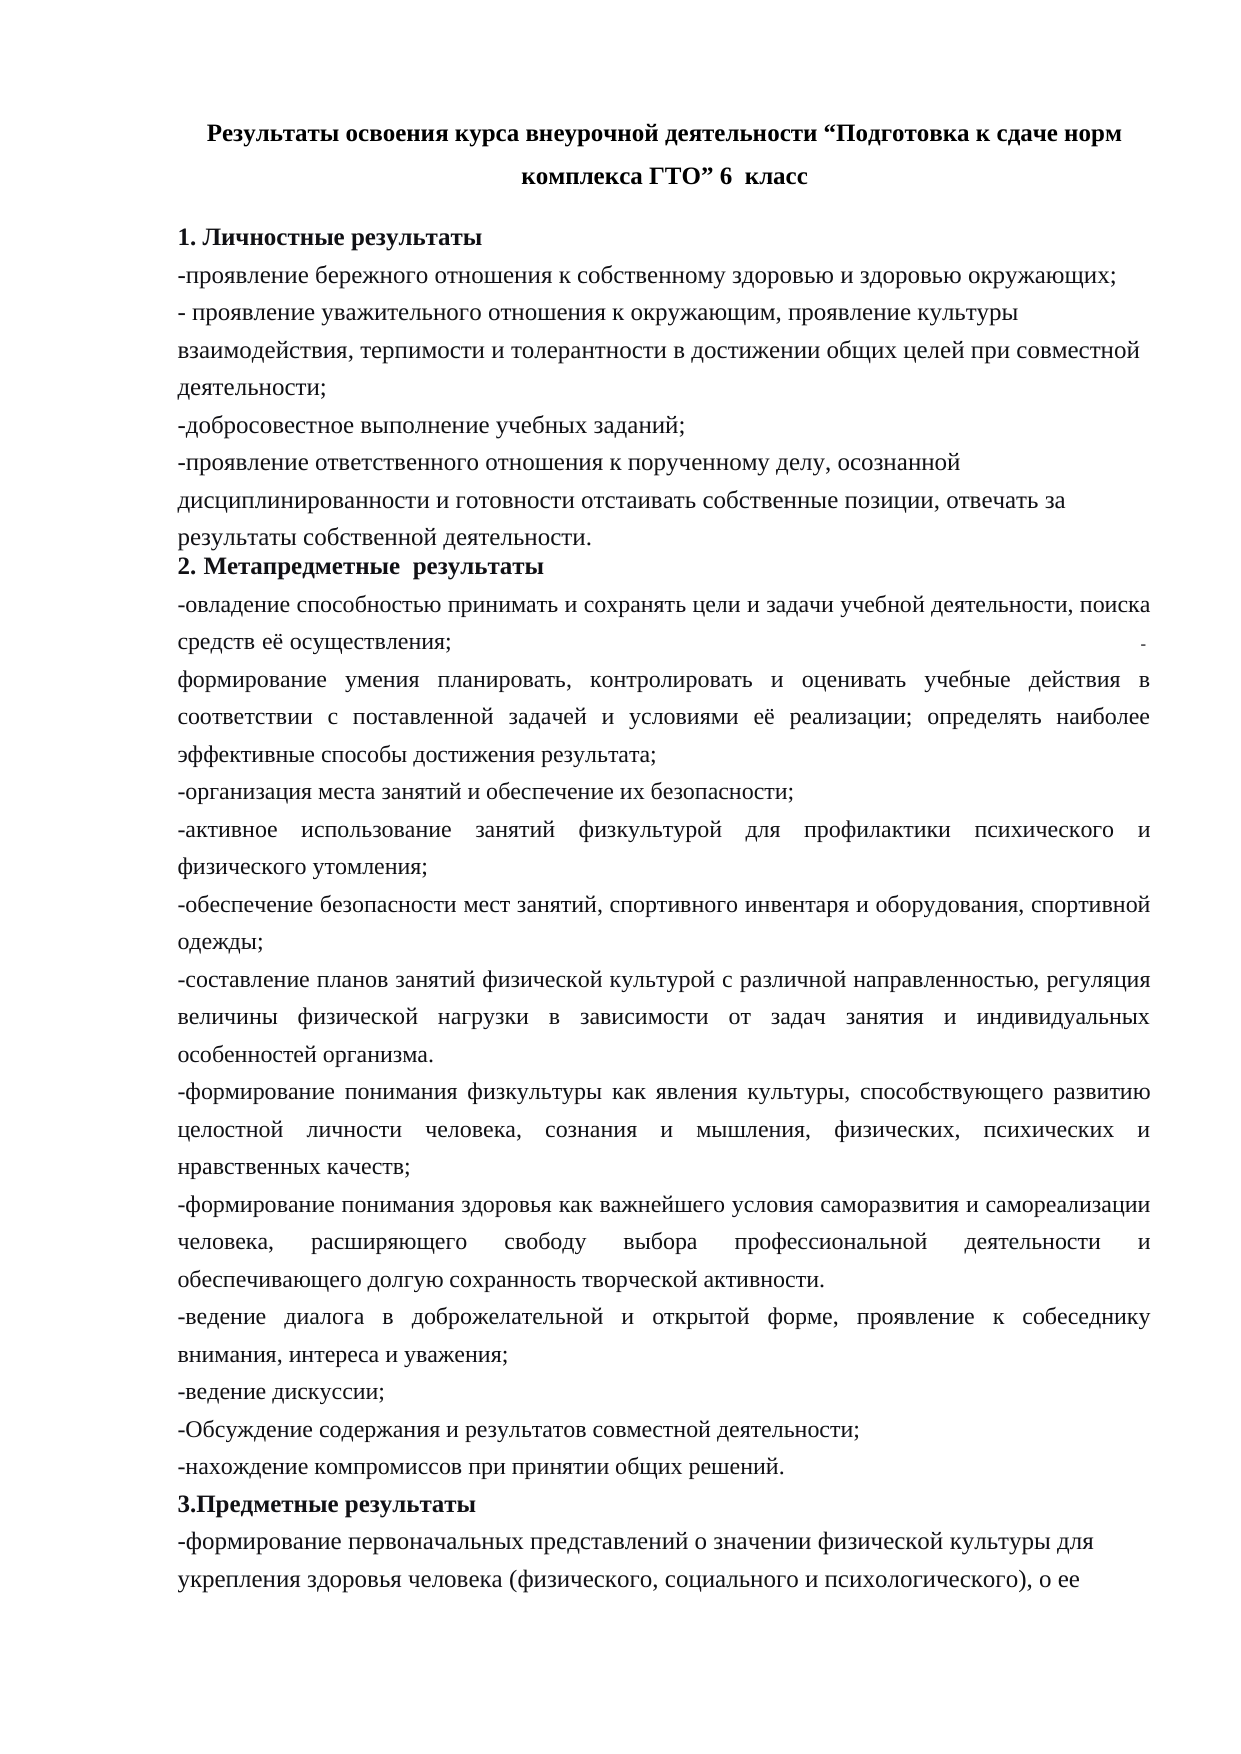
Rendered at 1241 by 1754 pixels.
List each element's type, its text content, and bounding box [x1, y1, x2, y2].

text -организация места занятий и обеспечение их безопасности; [177, 767, 1152, 805]
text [177, 1517, 1152, 1592]
text -ведение дискуссии; [177, 1367, 1152, 1405]
text -овладение способностью принимать и сохранять цели и задачи учебной деятельности, поиска средств её осуществления; - формирование умения планировать, контролировать и оценивать учебные действия в соответствии с поставленной задачей и условиями её реализации; определять наиболее эффективные способы достижения результата; [177, 580, 1152, 767]
text -обеспечение безопасности мест занятий, спортивного инвентаря и оборудования, спортивной одежды; [177, 880, 1152, 955]
text -проявление бережного отношения к собственному здоровью и здоровью окружающих; - проявление уважительного отношения к окружающим, проявление культуры взаимодействия, терпимости и толерантности в достижении общих целей при совместной деятельности; -добросовестное выполнение учебных заданий; -проявление ответственного отношения к порученному делу, осознанной дисциплинированности и готовности отстаивать собственные позиции, отвечать за результаты собственной деятельности. [177, 251, 1152, 551]
text -активное использование занятий физкультурой для профилактики психического и физического утомления; [177, 805, 1152, 880]
text 1. Личностные результаты [177, 214, 1152, 251]
text 2. Метапредметные результаты [177, 551, 1152, 580]
text -нахождение компромиссов при принятии общих решений. [177, 1442, 1152, 1480]
text -составление планов занятий физической культурой с различной направленностью, регуляция величины физической нагрузки в зависимости от задач занятия и индивидуальных особенностей организма. [177, 955, 1152, 1067]
text -формирование понимания физкультуры как явления культуры, способствующего развитию целостной личности человека, сознания и мышления, физических, психических и нравственных качеств; [177, 1067, 1152, 1180]
text 3.Предметные результаты [177, 1480, 1152, 1517]
text -формирование понимания здоровья как важнейшего условия саморазвития и самореализации человека, расширяющего свободу выбора профессиональной деятельности и обеспечивающего долгую сохранность творческой активности. [177, 1180, 1152, 1292]
text Результаты освоения курса внеурочной деятельности “Подготовка к сдаче норм комплекса ГТО” 6 класс [177, 118, 1152, 190]
text -ведение диалога в доброжелательной и открытой форме, проявление к собеседнику внимания, интереса и уважения; [177, 1292, 1152, 1367]
text -Обсуждение содержания и результатов совместной деятельности; [177, 1405, 1152, 1442]
